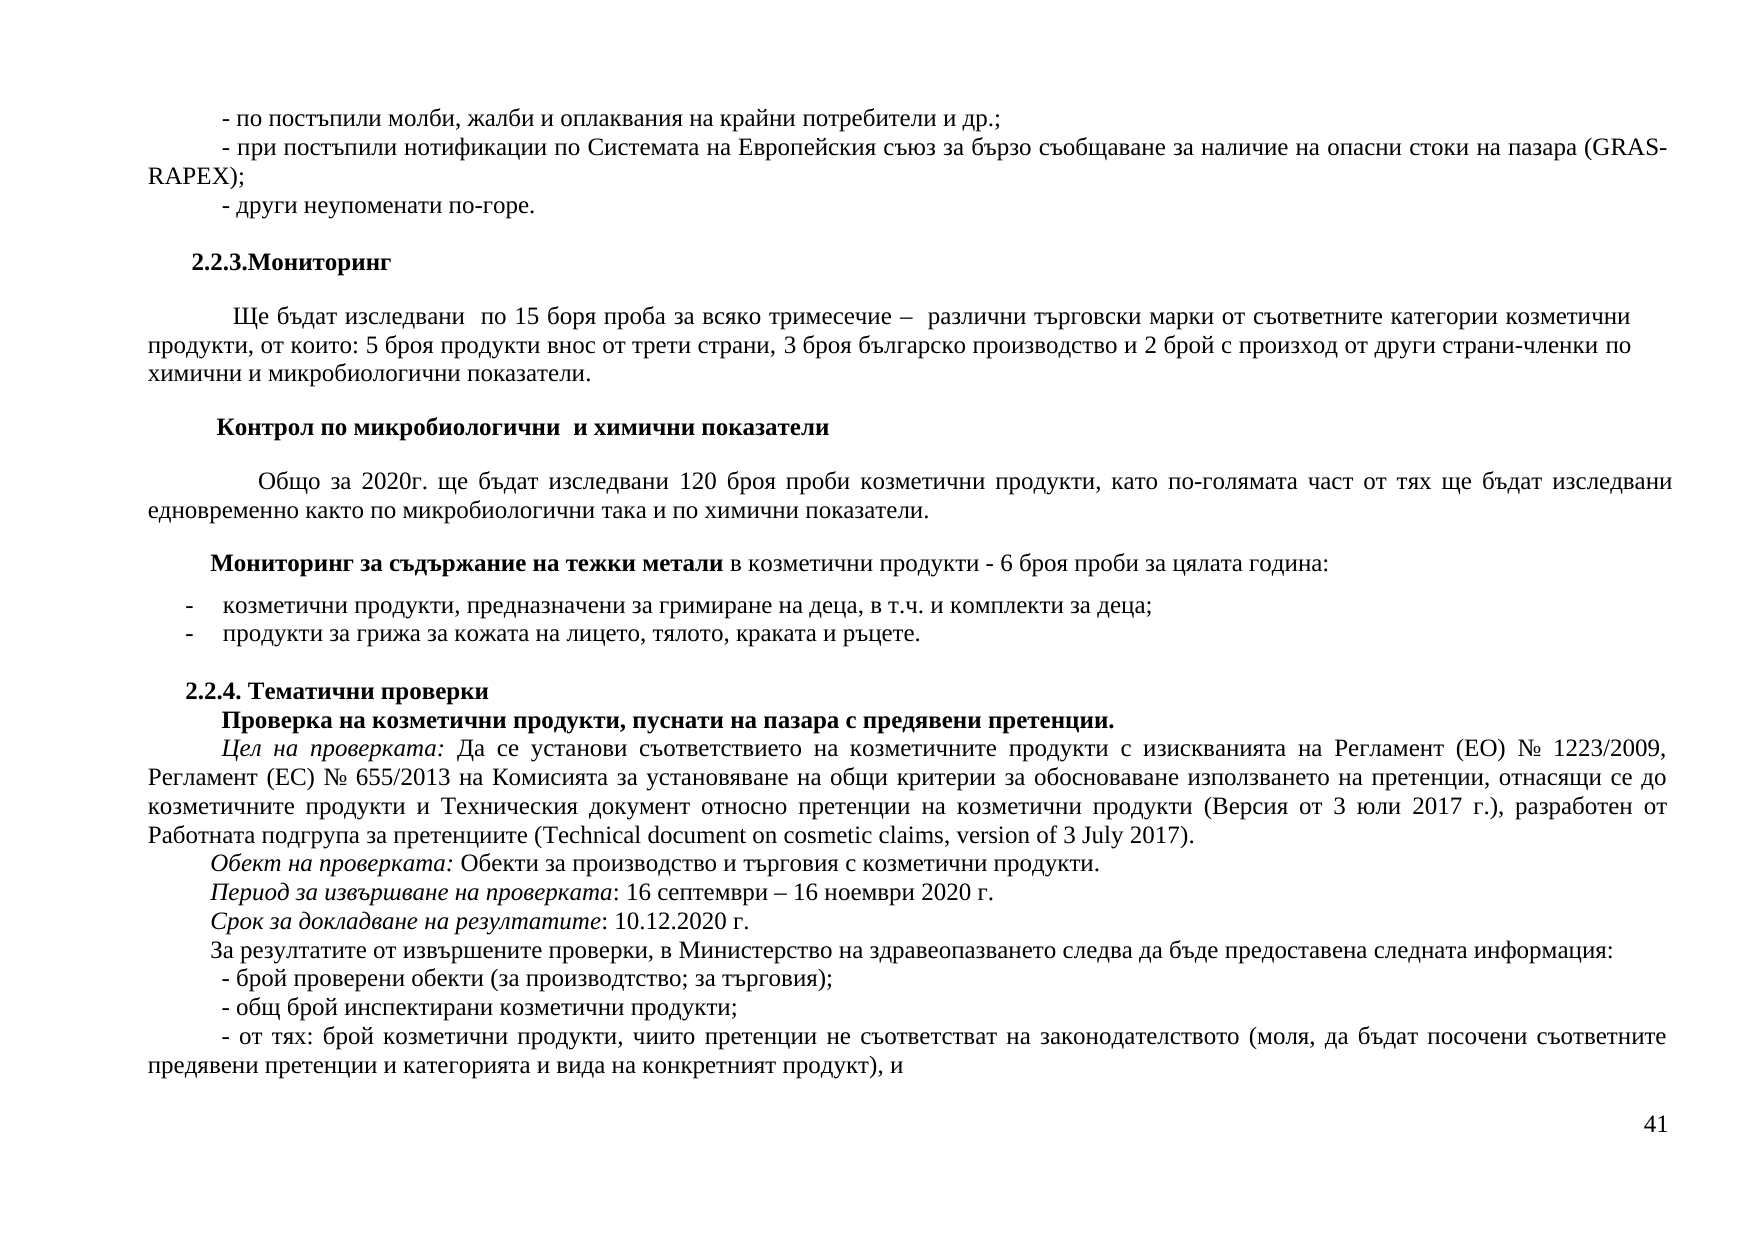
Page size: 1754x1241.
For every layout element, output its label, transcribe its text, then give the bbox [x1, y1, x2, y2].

text - брой проверени обекти (за производтство; за търговия); [148, 963, 1668, 992]
text - по постъпили молби, жалби и оплаквания на крайни потребители и др.; [148, 103, 1668, 132]
text Проверка на козметични продукти, пуснати на пазара с предявени претенции. [148, 705, 1668, 733]
text Контрол по микробиологични и химични показатели [148, 412, 1631, 441]
text 2.2.3.Мониторинг [148, 247, 1668, 276]
text Общо за 2020г. ще бъдат изследвани 120 броя проби козметични продукти, като по-голямата част от тях ще бъдат изследвани едновременно както по микробиологични така и по химични показатели. [148, 466, 1674, 523]
text Срок за докладване на резултатите: 10.12.2020 г. [148, 906, 1668, 935]
list козметични продукти, предназначени за гримиране на деца, в т.ч. и комплекти за деца; [185, 590, 1631, 618]
list продукти за грижа за кожата на лицето, тялото, краката и ръцете. [185, 618, 1668, 647]
text Ще бъдат изследвани по 15 боря проба за всяко тримесечие – различни търговски марки от съответните категории козметични продукти, от които: 5 броя продукти внос от трети страни, 3 броя българско производство и 2 брой с произход от други страни-членки по химични и микробиологични показатели. [148, 301, 1631, 387]
text 2.2.4. Тематични проверки [148, 676, 1631, 705]
text - общ брой инспектирани козметични продукти; [148, 992, 1668, 1021]
text - при постъпили нотификации по Системата на Европейския съюз за бързо съобщаване за наличие на опасни стоки на пазара (GRAS-RAPEX); [148, 132, 1668, 190]
text Мониторинг за съдържание на тежки метали в козметични продукти - 6 броя проби за цялата година: [148, 548, 1631, 577]
text Цел на проверката: Да се установи съответствието на козметичните продукти с изискванията на Регламент (ЕО) № 1223/2009, Регламент (ЕС) № 655/2013 на Комисията за установяване на общи критерии за обосноваване използването на претенции, отнасящи се до козметичните продукти и Техническия документ относно претенции на козметични продукти (Версия от 3 юли 2017 г.), разработен от Работната подгрупа за претенциите (Technical document on cosmetic claims, version of 3 July 2017). [148, 733, 1668, 848]
text - от тях: брой козметични продукти, чиито претенции не съответстват на законодателството (моля, да бъдат посочени съответните предявени претенции и категорията и вида на конкретният продукт), и [148, 1021, 1668, 1078]
text - други неупоменати по-горе. [148, 190, 1668, 218]
text Обект на проверката: Обекти за производство и търговия с козметични продукти. [148, 848, 1668, 877]
text За резултатите от извършените проверки, в Министерство на здравеопазването следва да бъде предоставена следната информация: [148, 935, 1668, 963]
text Период за извършване на проверката: 16 септември – 16 ноември 2020 г. [148, 877, 1668, 906]
